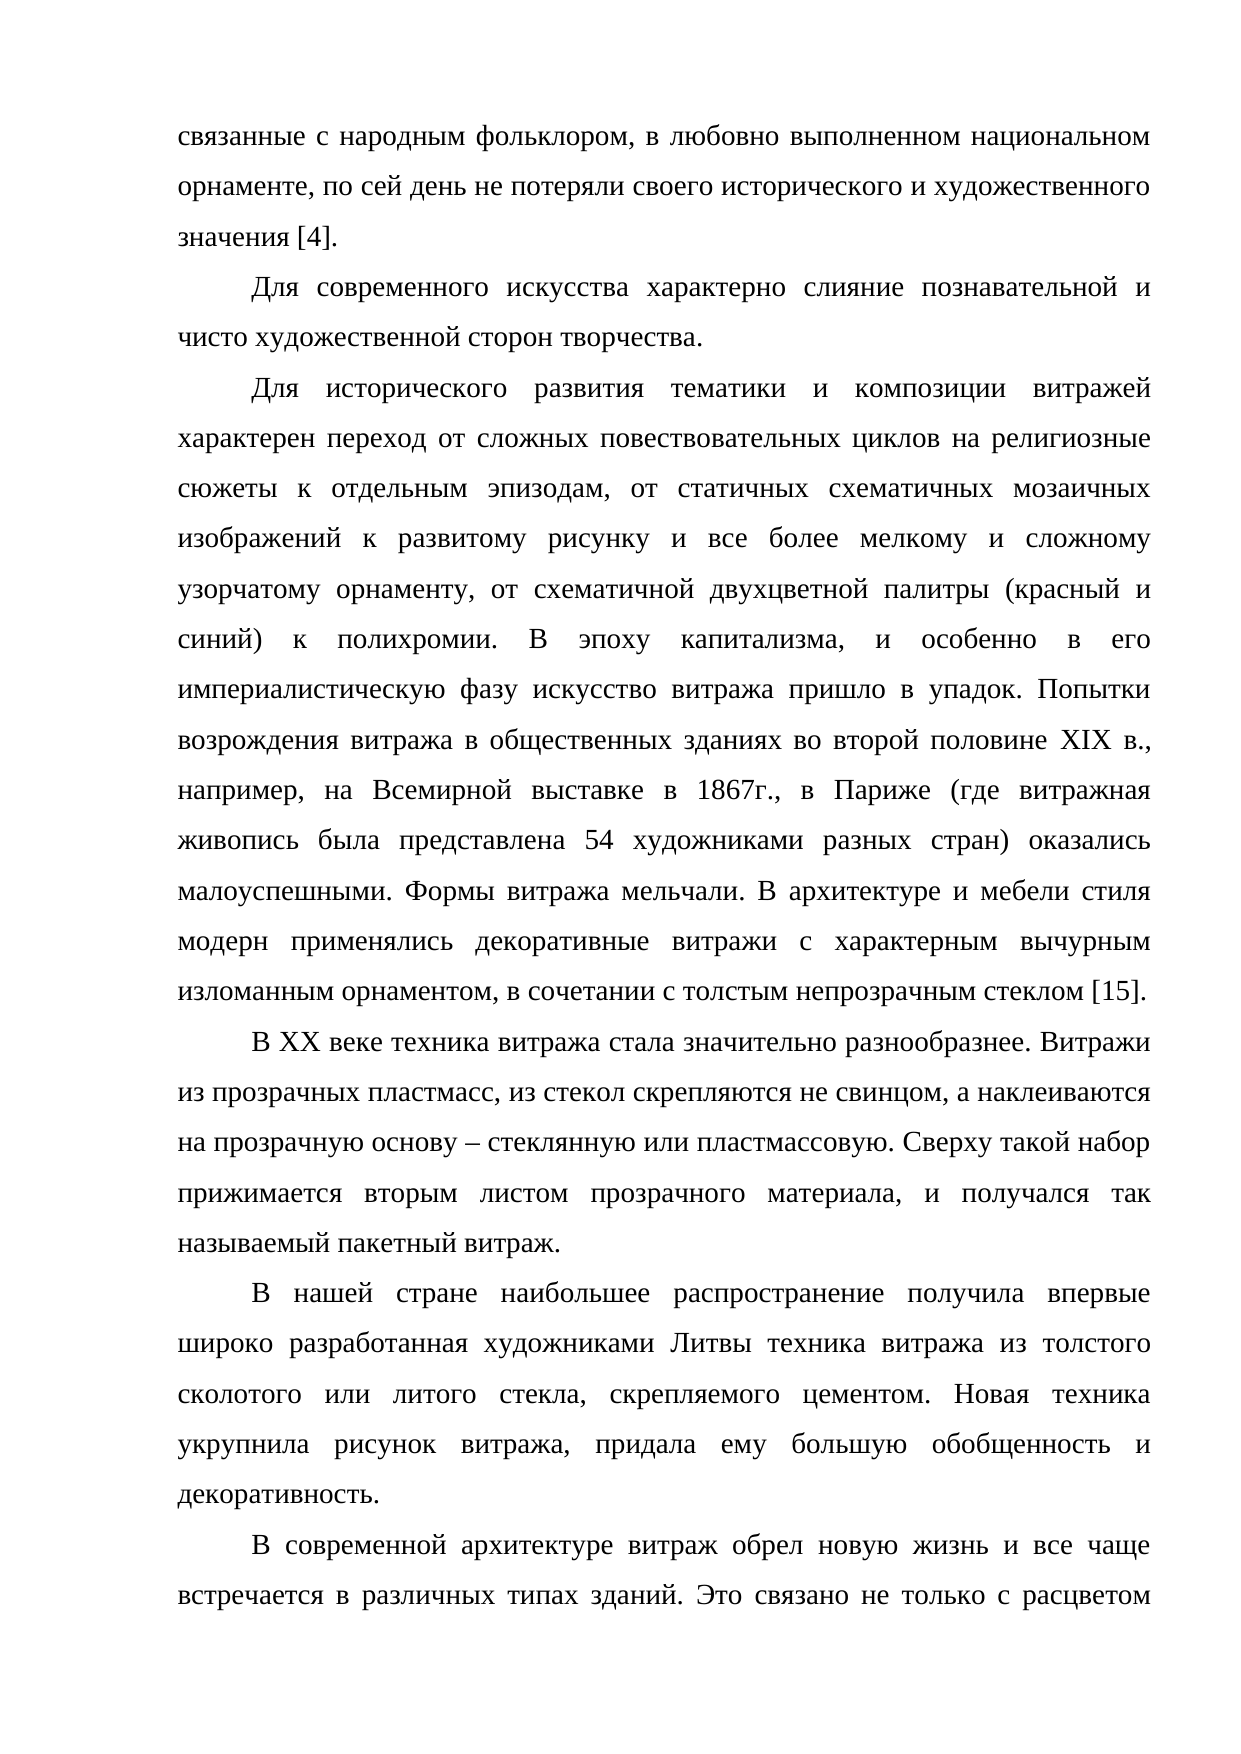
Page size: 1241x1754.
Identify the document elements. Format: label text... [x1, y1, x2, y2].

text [177, 118, 1152, 252]
text Для современного искусства характерно слияние познавательной и чисто художественной сторон творчества. [177, 269, 1152, 353]
text В XX веке техника витража стала значительно разнообразнее. Витражи из прозрачных пластмасс, из стекол скрепляются не свинцом, а наклеиваются на прозрачную основу – стеклянную или пластмассовую. Сверху такой набор прижимается вторым листом прозрачного материала, и получался так называемый пакетный витраж. [177, 1024, 1152, 1258]
text В нашей стране наибольшее распространение получила впервые широко разработанная художниками Литвы техника витража из толстого сколотого или литого стекла, скрепляемого цементом. Новая техника укрупнила рисунок витража, придала ему большую обобщенность и декоративность. [177, 1275, 1152, 1510]
text Для исторического развития тематики и композиции витражей характерен переход от сложных повествовательных циклов на религиозные сюжеты к отдельным эпизодам, от статичных схематичных мозаичных изображений к развитому рисунку и все более мелкому и сложному узорчатому орнаменту, от схематичной двухцветной палитры (красный и синий) к полихромии. В эпоху капитализма, и особенно в его империалистическую фазу искусство витража пришло в упадок. Попытки возрождения витража в общественных зданиях во второй половине XIX в., например, на Всемирной выставке в 1867г., в Париже (где витражная живопись была представлена 54 художниками разных стран) оказались малоуспешными. Формы витража мельчали. В архитектуре и мебели стиля модерн применялись декоративные витражи с характерным вычурным изломанным орнаментом, в сочетании с толстым непрозрачным стеклом [15]. [177, 370, 1152, 1007]
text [177, 1527, 1152, 1611]
